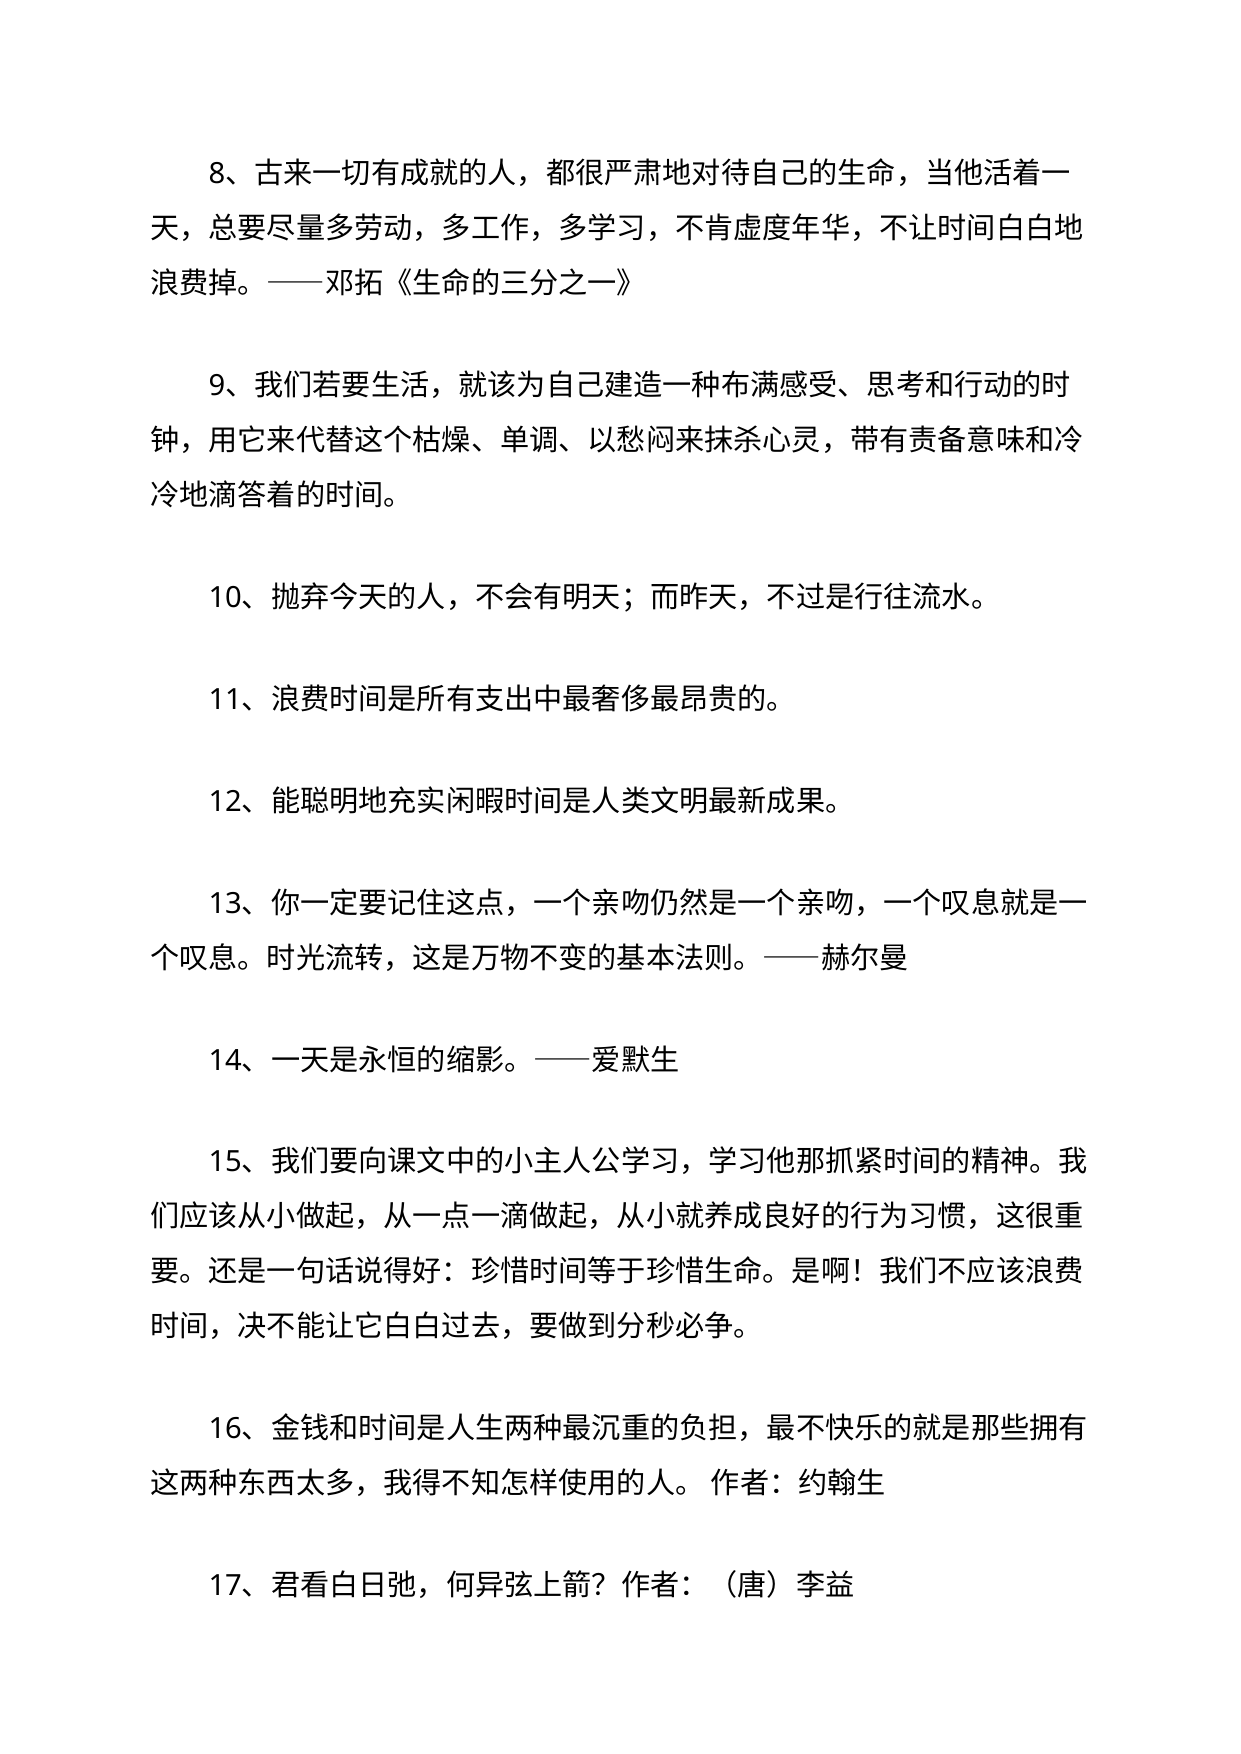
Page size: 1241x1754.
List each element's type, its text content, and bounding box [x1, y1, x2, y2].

text 12、能聪明地充实闲暇时间是人类文明最新成果。 [150, 777, 1090, 820]
text 14、一天是永恒的缩影。——爱默生 [150, 1036, 1090, 1078]
text 10、抛弃今天的人，不会有明天；而昨天，不过是行往流水。 [150, 573, 1090, 616]
text 8、古来一切有成就的人，都很严肃地对待自己的生命，当他活着一天，总要尽量多劳动，多工作，多学习，不肯虚度年华，不让时间白白地浪费掉。——邓拓《生命的三分之一》 [150, 150, 1090, 302]
text 17、君看白日弛，何异弦上箭？作者：（唐）李益 [150, 1561, 1090, 1604]
text 11、浪费时间是所有支出中最奢侈最昂贵的。 [150, 675, 1090, 718]
text 13、你一定要记住这点，一个亲吻仍然是一个亲吻，一个叹息就是一个叹息。时光流转，这是万物不变的基本法则。——赫尔曼 [150, 879, 1090, 977]
text 15、我们要向课文中的小主人公学习，学习他那抓紧时间的精神。我们应该从小做起，从一点一滴做起，从小就养成良好的行为习惯，这很重要。还是一句话说得好：珍惜时间等于珍惜生命。是啊！我们不应该浪费时间，决不能让它白白过去，要做到分秒必争。 [150, 1138, 1090, 1345]
text 16、金钱和时间是人生两种最沉重的负担，最不快乐的就是那些拥有这两种东西太多，我得不知怎样使用的人。 作者：约翰生 [150, 1404, 1090, 1502]
text 9、我们若要生活，就该为自己建造一种布满感受、思考和行动的时钟，用它来代替这个枯燥、单调、以愁闷来抹杀心灵，带有责备意味和冷冷地滴答着的时间。 [150, 362, 1090, 514]
